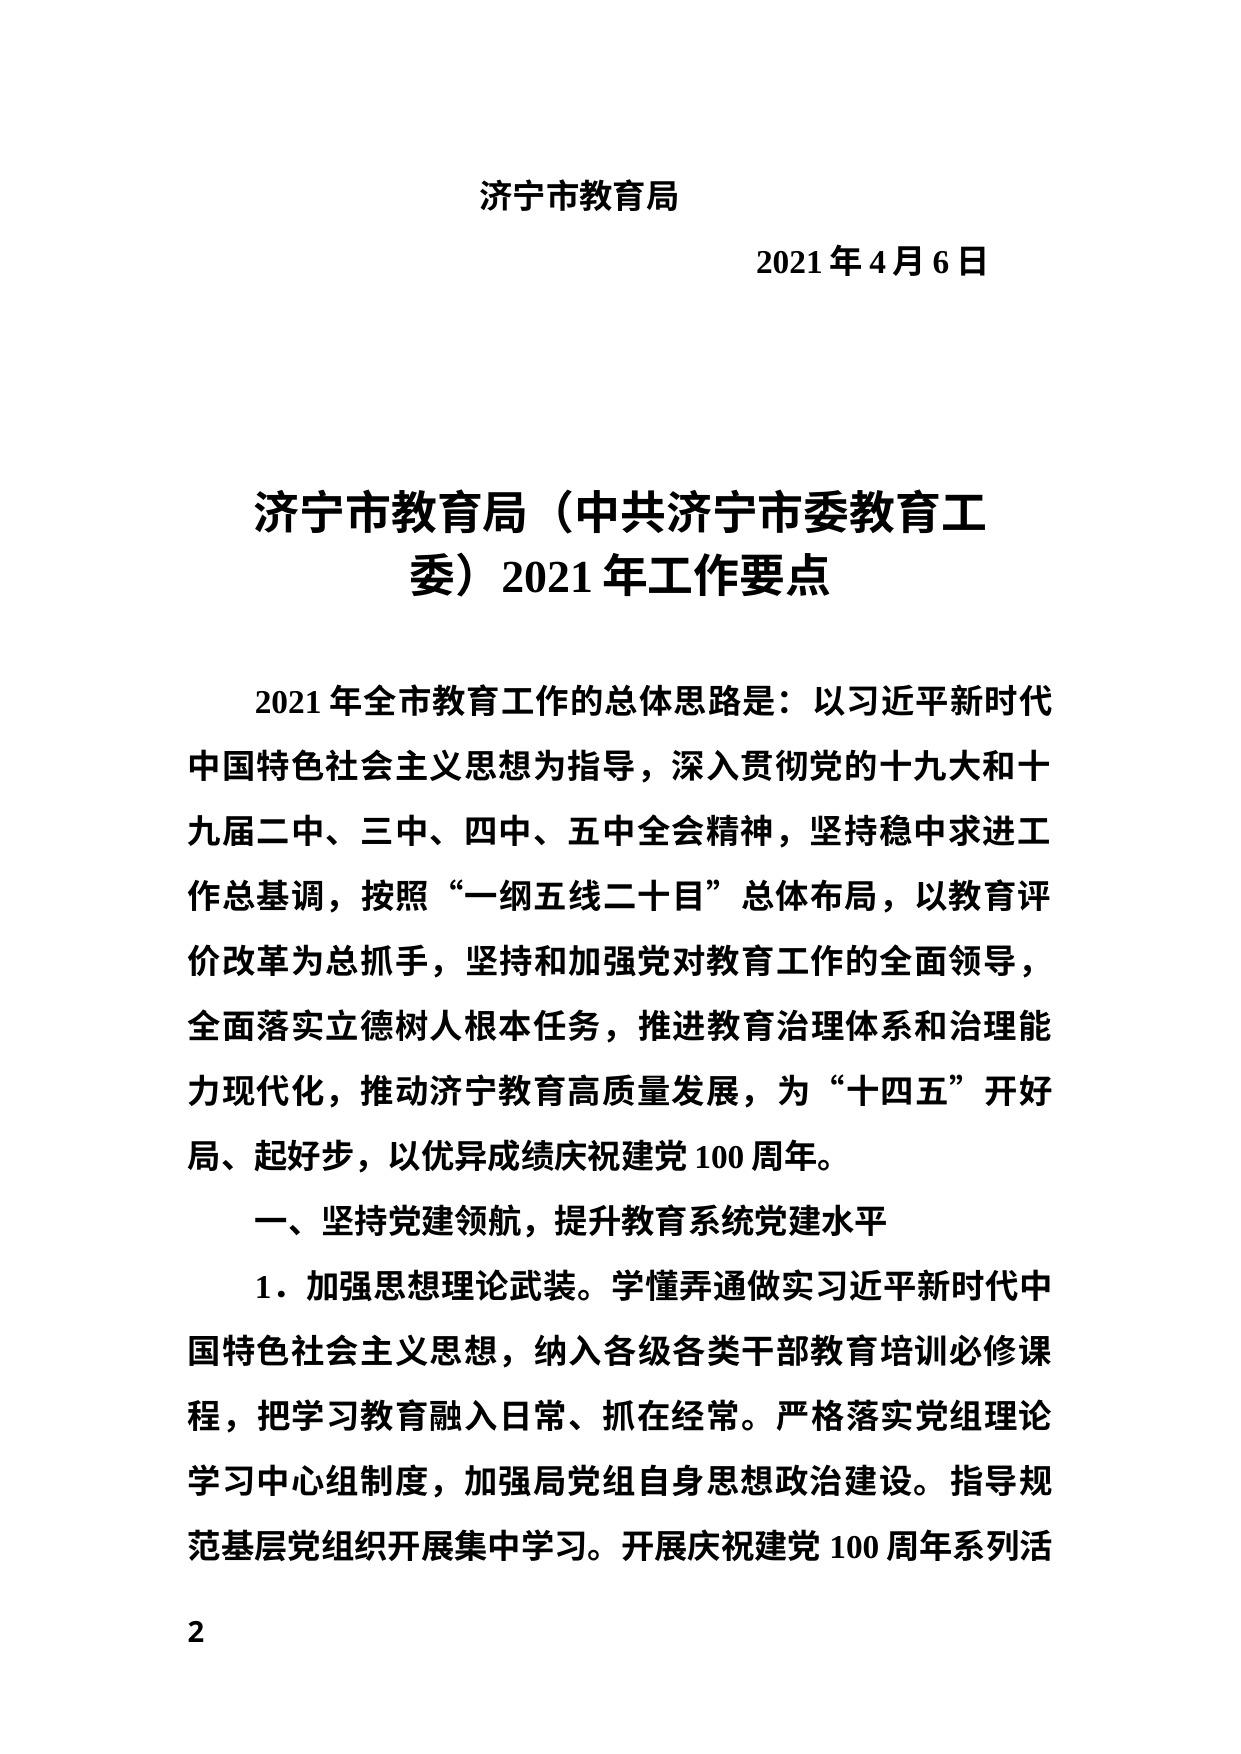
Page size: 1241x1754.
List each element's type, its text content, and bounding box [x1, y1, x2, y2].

text 济宁市教育局（中共济宁市委教育工委）2021年工作要点 [187, 479, 1053, 604]
text 2021年4月6日 [187, 227, 1053, 292]
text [187, 1252, 1053, 1577]
text 2021年全市教育工作的总体思路是：以习近平新时代中国特色社会主义思想为指导，深入贯彻党的十九大和十九届二中、三中、四中、五中全会精神，坚持稳中求进工作总基调，按照“一纲五线二十目”总体布局，以教育评价改革为总抓手，坚持和加强党对教育工作的全面领导，全面落实立德树人根本任务，推进教育治理体系和治理能力现代化，推动济宁教育高质量发展，为“十四五”开好局、起好步，以优异成绩庆祝建党100周年。 [187, 667, 1053, 1187]
text 一、坚持党建领航，提升教育系统党建水平 [187, 1187, 1053, 1252]
text 济宁市教育局 [187, 162, 1053, 227]
